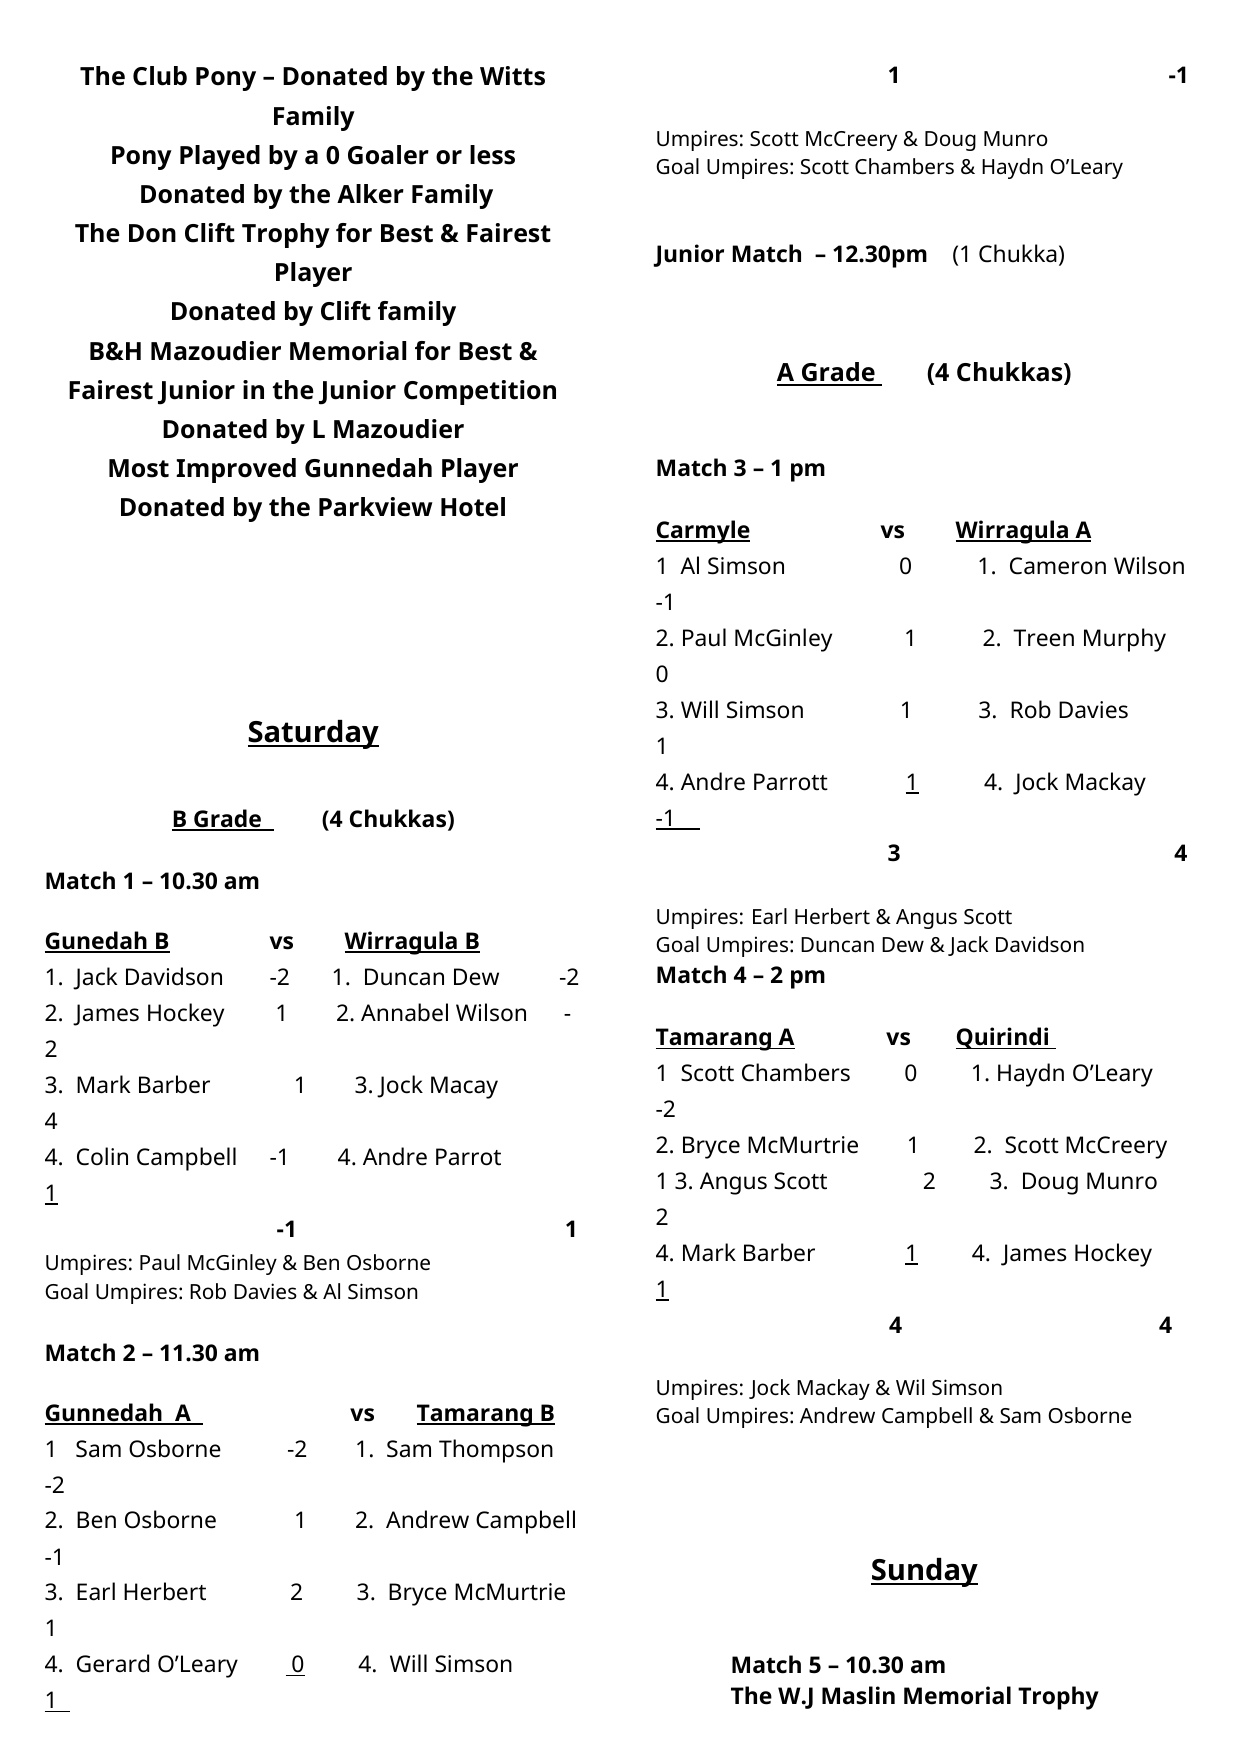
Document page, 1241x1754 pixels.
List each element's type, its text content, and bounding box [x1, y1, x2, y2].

text Goal Umpires: Andrew Campbell & Sam Osborne [655, 1401, 1193, 1430]
text 4. Mark Barber 1 4. James Hockey 1 [655, 1237, 1193, 1304]
text Sunday [655, 1549, 1193, 1589]
text B&H Mazoudier Memorial for Best & Fairest Junior in the Junior Competition [44, 333, 582, 406]
text 1 Sam Osborne -2 1. Sam Thompson -2 [44, 1433, 582, 1500]
text 1. Jack Davidson -2 1. Duncan Dew -2 [44, 961, 582, 992]
text 1 Al Simson 0 1. Cameron Wilson -1 [655, 550, 1193, 617]
text Junior Match – 12.30pm (1 Chukka) [655, 238, 1193, 269]
text A Grade (4 Chukkas) [655, 355, 1193, 389]
text 3. Mark Barber 1 3. Jock Macay 4 [44, 1069, 582, 1136]
text 3 4 [655, 837, 1193, 869]
text Match 3 – 1 pm [655, 451, 1193, 483]
text Match 2 – 11.30 am [44, 1337, 582, 1368]
text Goal Umpires: Duncan Dew & Jack Davidson [655, 930, 1193, 959]
text 2. Paul McGinley 1 2. Treen Murphy 0 [655, 622, 1193, 689]
text 4. Gerard O’Leary 0 4. Will Simson 1 [44, 1648, 582, 1715]
text Tamarang A vs Quirindi [655, 1021, 1193, 1052]
text Gunedah B vs Wirragula B [44, 925, 582, 956]
text 1 -1 [655, 59, 1193, 90]
text Umpires: Paul McGinley & Ben Osborne [44, 1248, 582, 1277]
text Gunnedah A vs Tamarang B [44, 1397, 582, 1428]
text The W.J Maslin Memorial Trophy [655, 1680, 1193, 1711]
text 2. James Hockey 1 2. Annabel Wilson -2 [44, 997, 582, 1064]
text Goal Umpires: Scott Chambers & Haydn O’Leary [655, 152, 1193, 181]
text 4. Colin Campbell -1 4. Andre Parrot 1 [44, 1141, 582, 1208]
text The Club Pony – Donated by the Witts Family [44, 59, 582, 132]
text 3. Will Simson 1 3. Rob Davies 1 [655, 694, 1193, 761]
text Match 4 – 2 pm [655, 959, 1193, 990]
text Most Improved Gunnedah Player [44, 451, 582, 485]
text Match 5 – 10.30 am [655, 1649, 1193, 1680]
text Match 1 – 10.30 am [44, 865, 582, 896]
text Umpires: Scott McCreery & Doug Munro [655, 124, 1193, 152]
text 2. Ben Osborne 1 2. Andrew Campbell -1 [44, 1504, 582, 1572]
text Umpires: Jock Mackay & Wil Simson [655, 1373, 1193, 1401]
text Umpires: Earl Herbert & Angus Scott [655, 902, 1193, 930]
text 2. Bryce McMurtrie 1 2. Scott McCreery 1 3. Angus Scott 2 3. Doug Munro 2 [655, 1129, 1193, 1232]
text B Grade (4 Chukkas) [44, 803, 582, 834]
text 4 4 [655, 1309, 1193, 1340]
text 4. Andre Parrott 1 4. Jock Mackay -1 [655, 766, 1193, 833]
text Donated by L Mazoudier [44, 412, 582, 446]
text Donated by Clift family [44, 294, 582, 328]
text Saturday [44, 712, 582, 751]
text -1 1 [44, 1213, 582, 1244]
text Carmyle vs Wirragula A [655, 514, 1193, 545]
text Donated by the Parkview Hotel [44, 490, 582, 524]
text The Don Clift Trophy for Best & Fairest Player [44, 216, 582, 289]
text Donated by the Alker Family [44, 177, 582, 211]
text 3. Earl Herbert 2 3. Bryce McMurtrie 1 [44, 1576, 582, 1643]
text Pony Played by a 0 Goaler or less [44, 137, 582, 171]
text Goal Umpires: Rob Davies & Al Simson [44, 1277, 582, 1305]
text 1 Scott Chambers 0 1. Haydn O’Leary -2 [655, 1057, 1193, 1124]
